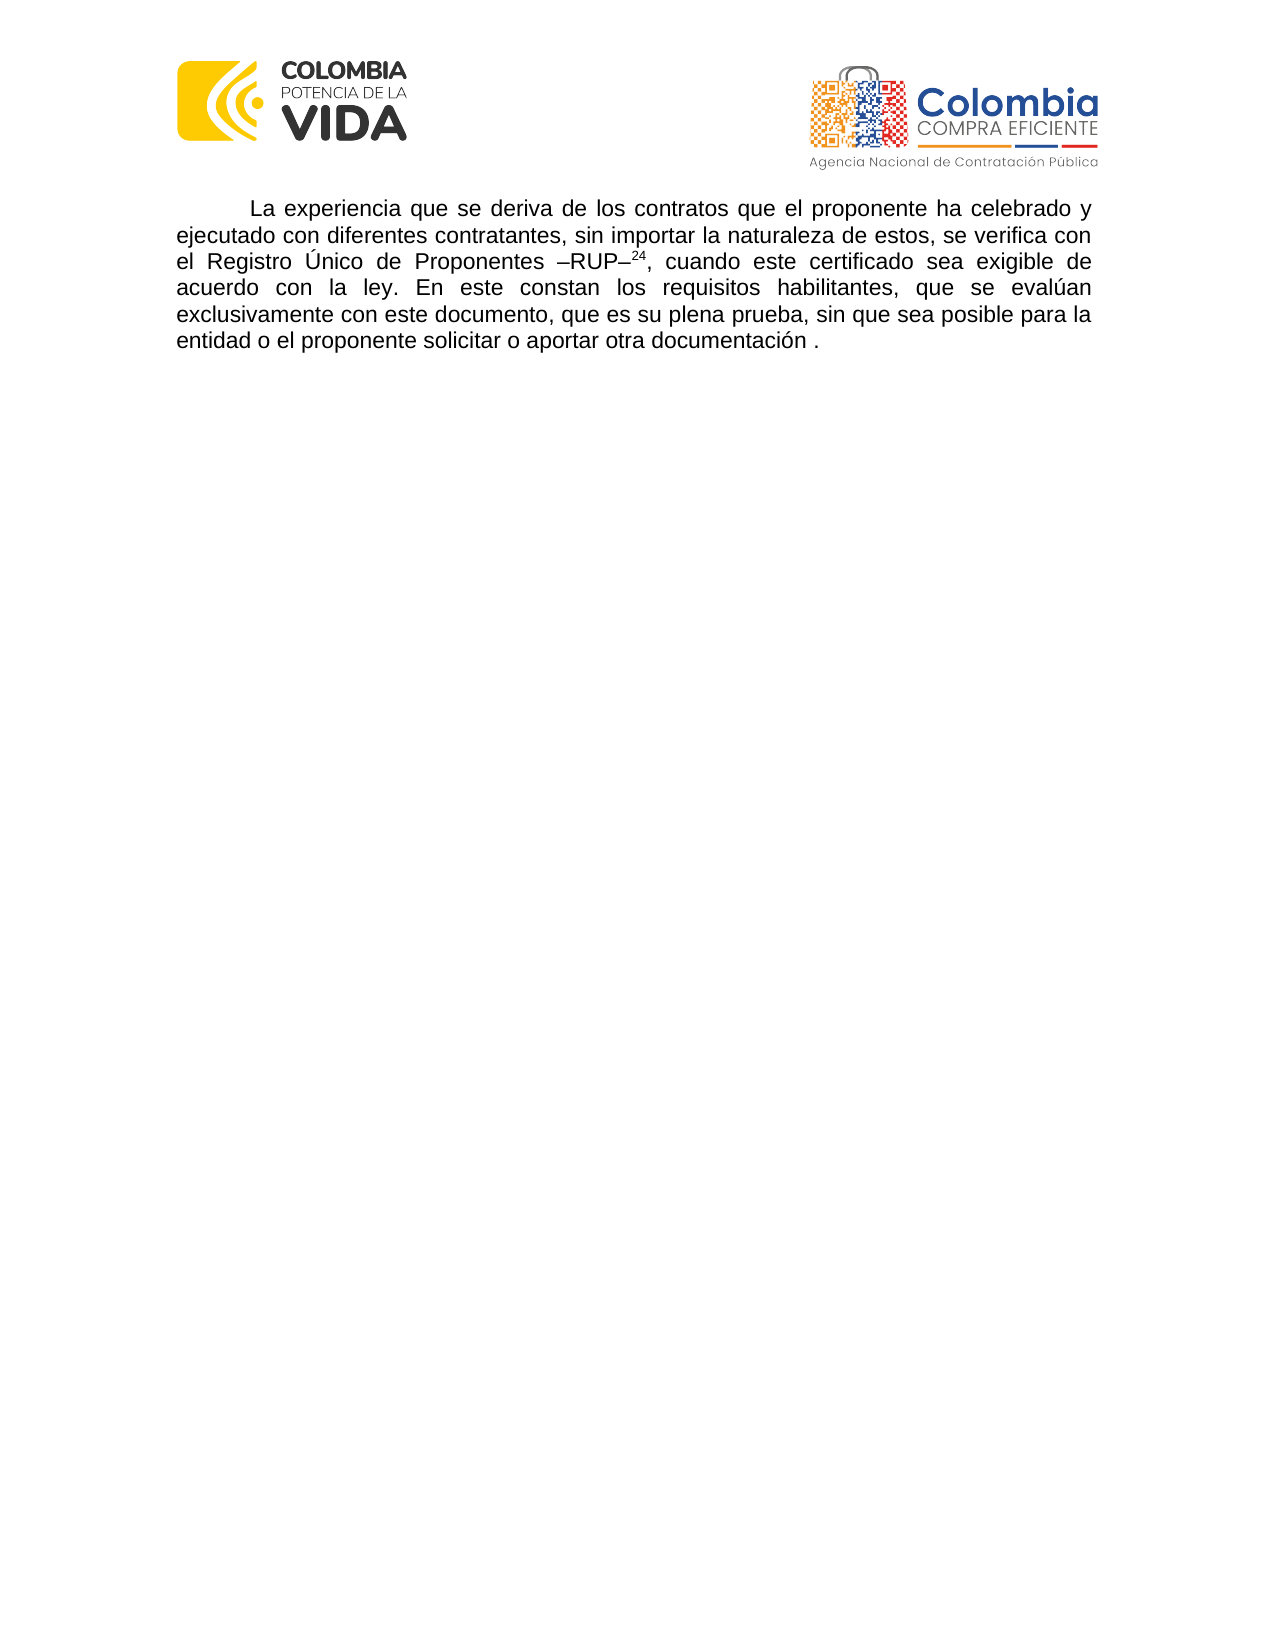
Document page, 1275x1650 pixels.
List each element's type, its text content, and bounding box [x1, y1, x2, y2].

picture [177, 61, 407, 141]
text La experiencia que se deriva de los contratos que el proponente ha celebrado y ejecutado con diferentes contratantes, sin importar la naturaleza de estos, se verifica con el Registro Único de Proponentes –RUP–24, cuando este certificado sea exigible de acuerdo con la ley. En este constan los requisitos habilitantes, que se evalúan exclusivamente con este documento, que es su plena prueba, sin que sea posible para la entidad o el proponente solicitar o aportar otra documentación . [176, 195, 1093, 353]
picture [809, 66, 1098, 170]
